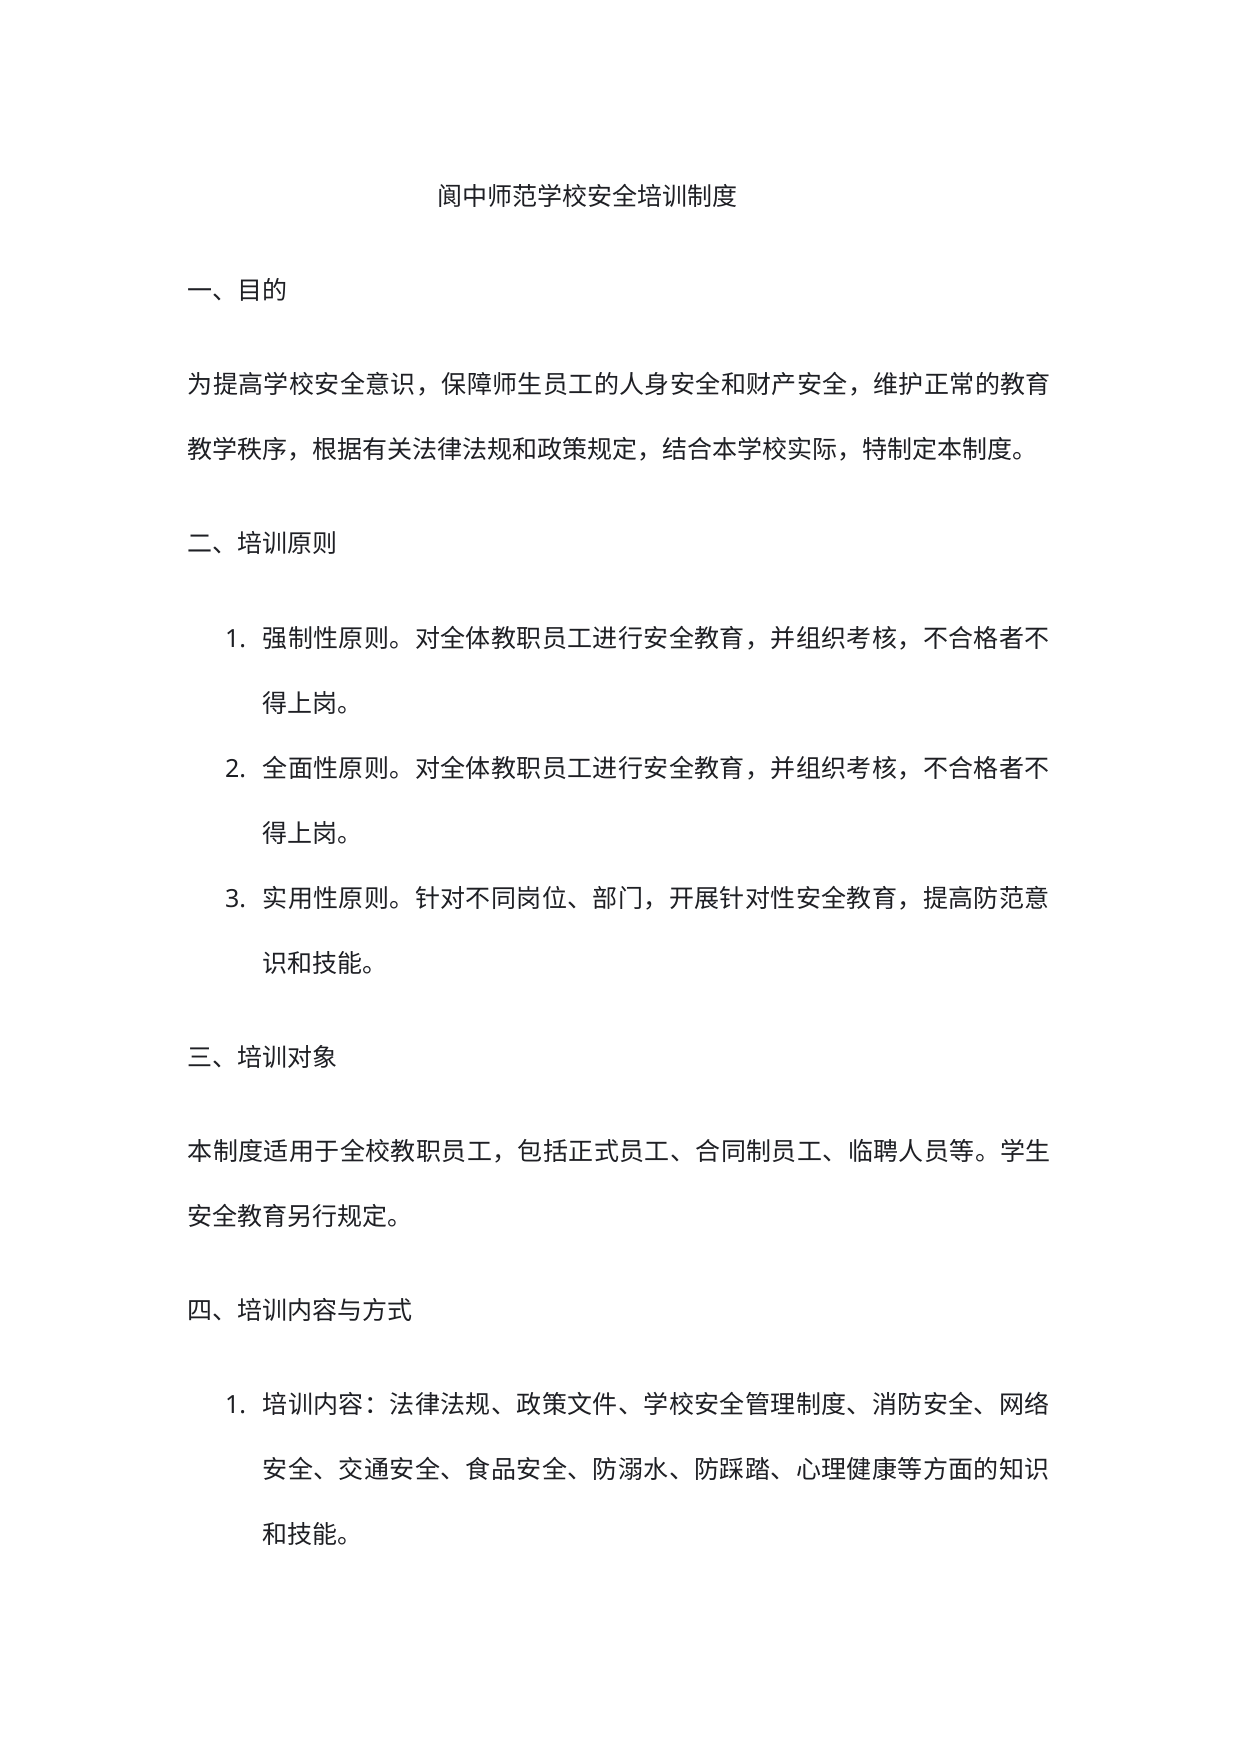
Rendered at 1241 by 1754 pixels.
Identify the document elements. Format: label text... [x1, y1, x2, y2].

text 阆中师范学校安全培训制度 [187, 162, 1053, 227]
text 三、培训对象 [187, 1023, 1053, 1088]
list 全面性原则。对全体教职员工进行安全教育，并组织考核，不合格者不得上岗。 [225, 734, 1053, 864]
text 二、培训原则 [187, 509, 1053, 574]
text 四、培训内容与方式 [187, 1276, 1053, 1341]
list 培训内容：法律法规、政策文件、学校安全管理制度、消防安全、网络安全、交通安全、食品安全、防溺水、防踩踏、心理健康等方面的知识和技能。 [225, 1370, 1053, 1565]
text 本制度适用于全校教职员工，包括正式员工、合同制员工、临聘人员等。学生安全教育另行规定。 [187, 1117, 1053, 1247]
list 实用性原则。针对不同岗位、部门，开展针对性安全教育，提高防范意识和技能。 [225, 864, 1053, 994]
text 一、目的 [187, 256, 1053, 321]
text 为提高学校安全意识，保障师生员工的人身安全和财产安全，维护正常的教育教学秩序，根据有关法律法规和政策规定，结合本学校实际，特制定本制度。 [187, 350, 1053, 480]
list 强制性原则。对全体教职员工进行安全教育，并组织考核，不合格者不得上岗。 [225, 604, 1053, 734]
